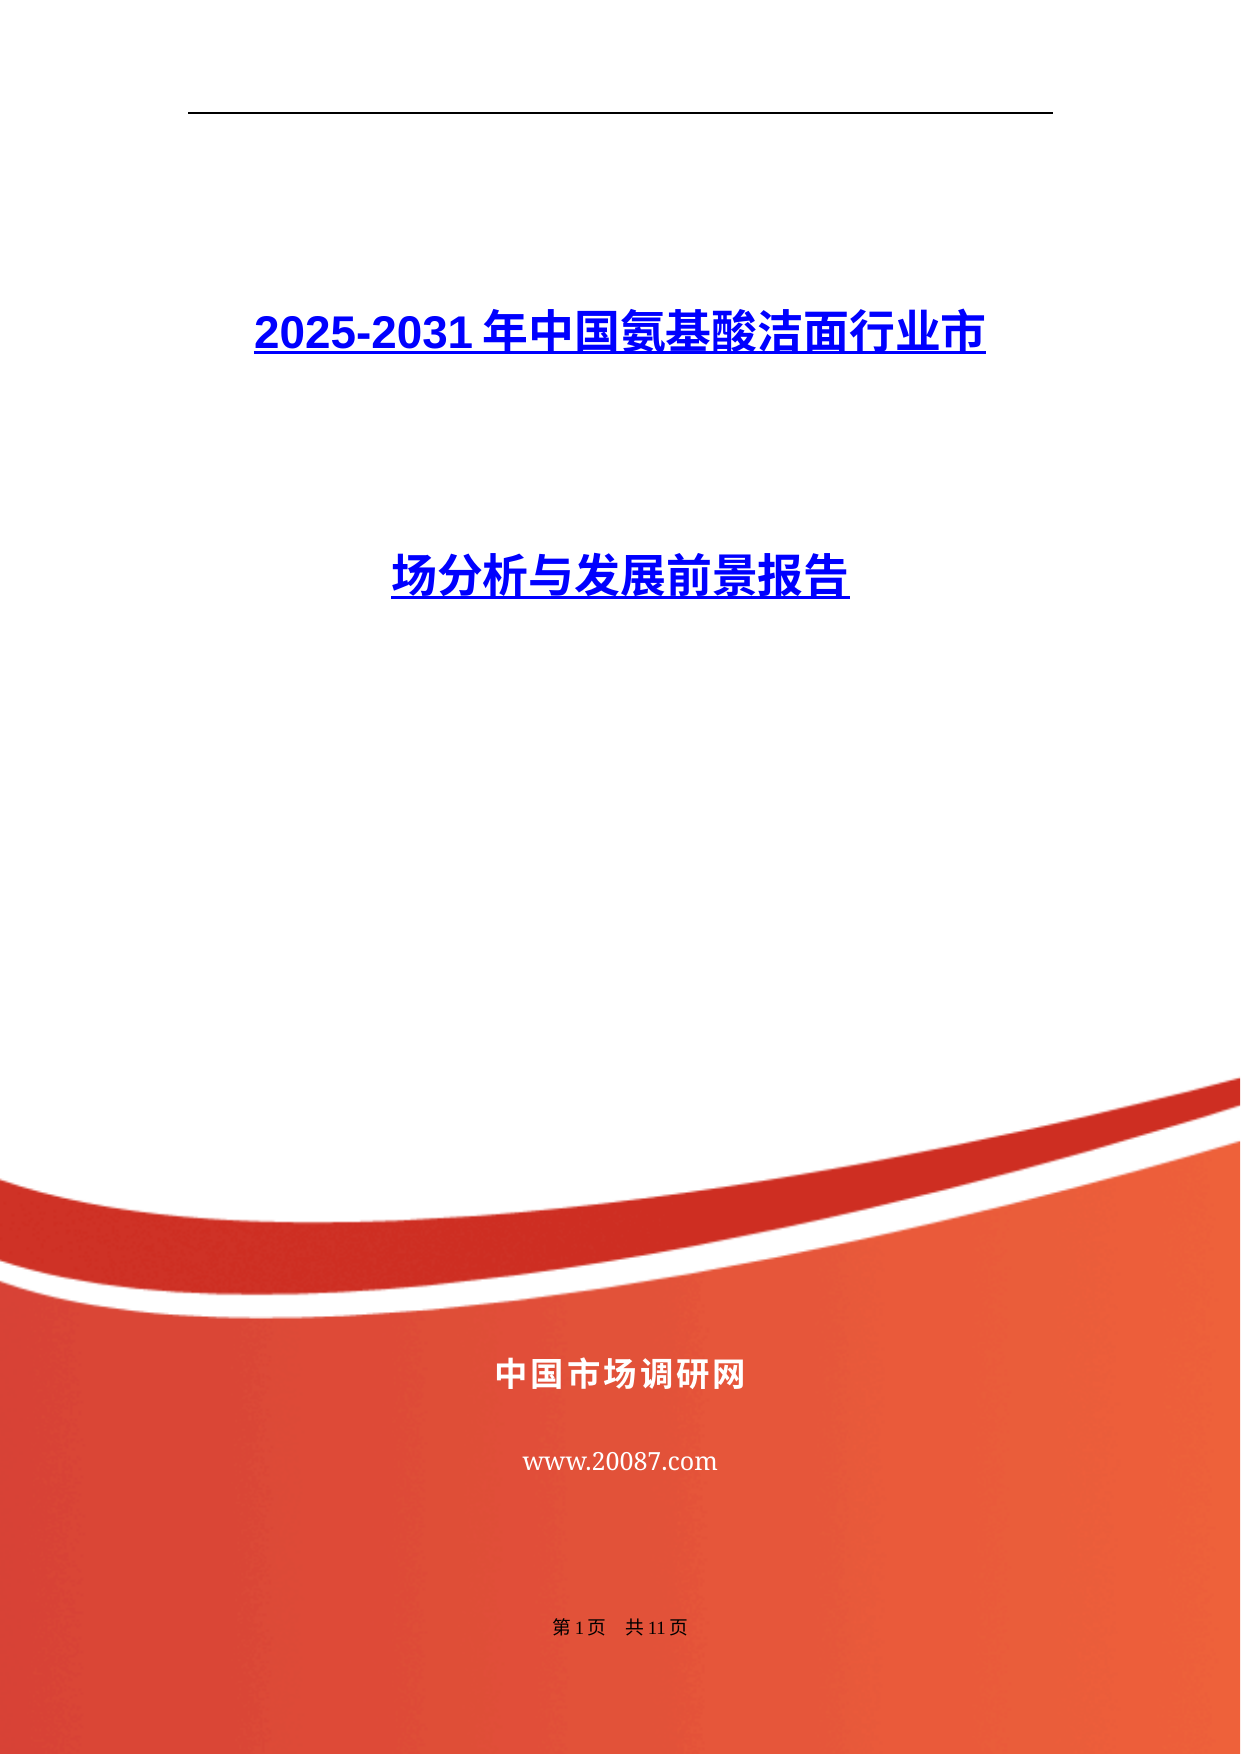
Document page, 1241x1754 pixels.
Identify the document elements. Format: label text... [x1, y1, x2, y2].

table_header 2025-2031年中国氨基酸洁面行业市场分析与发展前景报告 [188, 207, 1053, 773]
subtitle 中国市场调研网 [187, 1339, 1053, 1404]
text www.20087.com [187, 1428, 1053, 1493]
picture [0, 1006, 1241, 1754]
